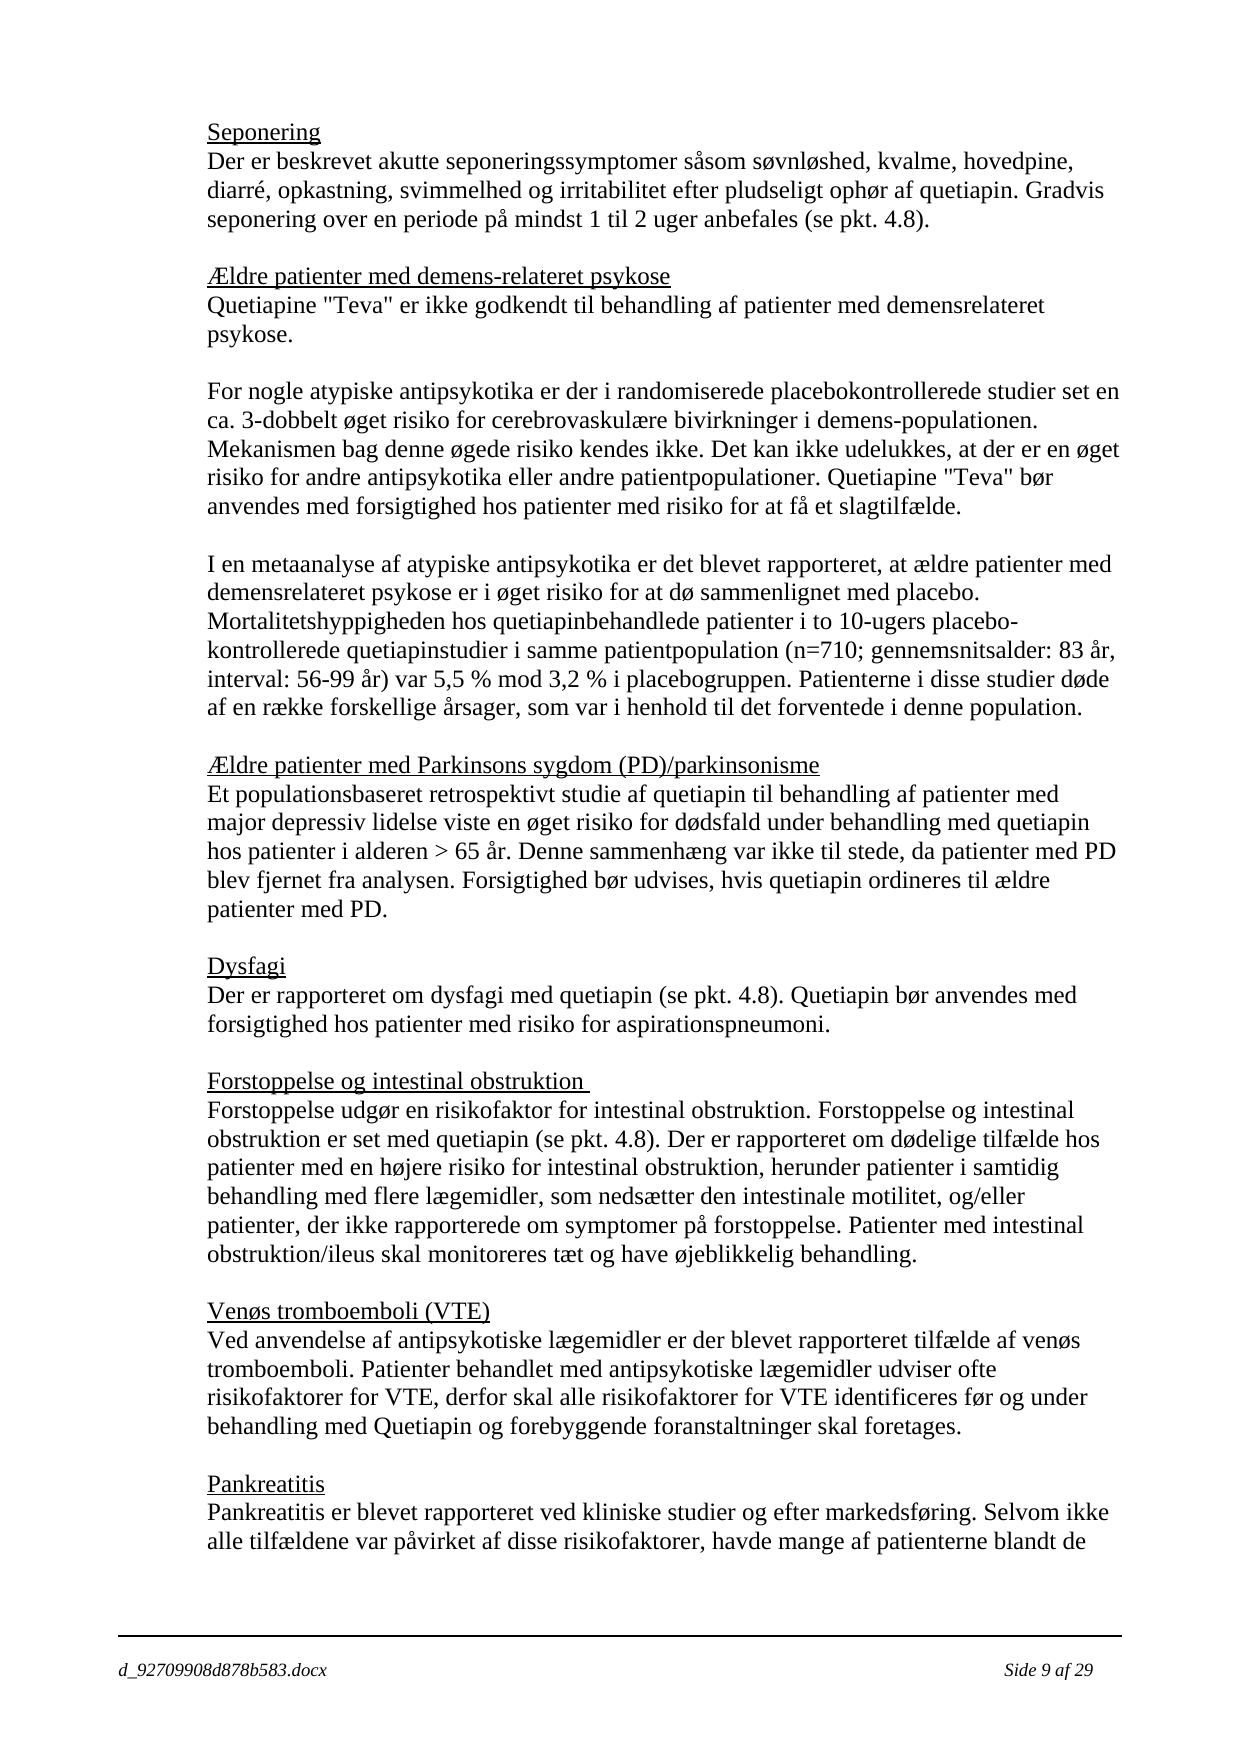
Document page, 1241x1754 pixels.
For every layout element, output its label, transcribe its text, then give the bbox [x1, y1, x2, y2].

text Et populationsbaseret retrospektivt studie af quetiapin til behandling af patienter med major depressiv lidelse viste en øget risiko for dødsfald under behandling med quetiapin hos patienter i alderen > 65 år. Denne sammenhæng var ikke til stede, da patienter med PD blev fjernet fra analysen. Forsigtighed bør udvises, hvis quetiapin ordineres til ældre patienter med PD. [207, 779, 1122, 922]
text Pankreatitis [207, 1469, 1122, 1497]
text For nogle atypiske antipsykotika er der i randomiserede placebokontrollerede studier set en ca. 3-dobbelt øget risiko for cerebrovaskulære bivirkninger i demens-populationen. Mekanismen bag denne øgede risiko kendes ikke. Det kan ikke udelukkes, at der er en øget risiko for andre antipsykotika eller andre patientpopulationer. Quetiapine "Teva" bør anvendes med forsigtighed hos patienter med risiko for at få et slagtilfælde. [118, 376, 1122, 520]
text Ældre patienter med demens-relateret psykose [118, 261, 1122, 290]
text I en metaanalyse af atypiske antipsykotika er det blevet rapporteret, at ældre patienter med demensrelateret psykose er i øget risiko for at dø sammenlignet med placebo. Mortalitetshyppigheden hos quetiapinbehandlede patienter i to 10-ugers placebokontrollerede quetiapinstudier i samme patientpopulation (n=710; gennemsnitsalder: 83 år, interval: 56-99 år) var 5,5 % mod 3,2 % i placebogruppen. Patienterne i disse studier døde af en række forskellige årsager, som var i henhold til det forventede i denne population. [118, 549, 1122, 721]
text Quetiapine "Teva" er ikke godkendt til behandling af patienter med demensrelateret psykose. [118, 290, 1122, 347]
text Dysfagi [118, 951, 1122, 980]
text Seponering [118, 117, 1122, 146]
text Ældre patienter med Parkinsons sygdom (PD)/parkinsonisme [207, 750, 1122, 779]
text Venøs tromboemboli (VTE) [118, 1296, 1122, 1325]
text Der er rapporteret om dysfagi med quetiapin (se pkt. 4.8). Quetiapin bør anvendes med forsigtighed hos patienter med risiko for aspirationspneumoni. [118, 980, 1122, 1037]
text Ved anvendelse af antipsykotiske lægemidler er der blevet rapporteret tilfælde af venøs tromboemboli. Patienter behandlet med antipsykotiske lægemidler udviser ofte risikofaktorer for VTE, derfor skal alle risikofaktorer for VTE identificeres før og under behandling med Quetiapin og forebyggende foranstaltninger skal foretages. [207, 1325, 1122, 1440]
text Der er beskrevet akutte seponeringssymptomer såsom søvnløshed, kvalme, hovedpine, diarré, opkastning, svimmelhed og irritabilitet efter pludseligt ophør af quetiapin. Gradvis seponering over en periode på mindst 1 til 2 uger anbefales (se pkt. 4.8). [118, 146, 1122, 232]
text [207, 1497, 1122, 1555]
text Forstoppelse og intestinal obstruktion [118, 1066, 1122, 1095]
text Forstoppelse udgør en risikofaktor for intestinal obstruktion. Forstoppelse og intestinal obstruktion er set med quetiapin (se pkt. 4.8). Der er rapporteret om dødelige tilfælde hos patienter med en højere risiko for intestinal obstruktion, herunder patienter i samtidig behandling med flere lægemidler, som nedsætter den intestinale motilitet, og/eller patienter, der ikke rapporterede om symptomer på forstoppelse. Patienter med intestinal obstruktion/ileus skal monitoreres tæt og have øjeblikkelig behandling. [207, 1095, 1122, 1267]
